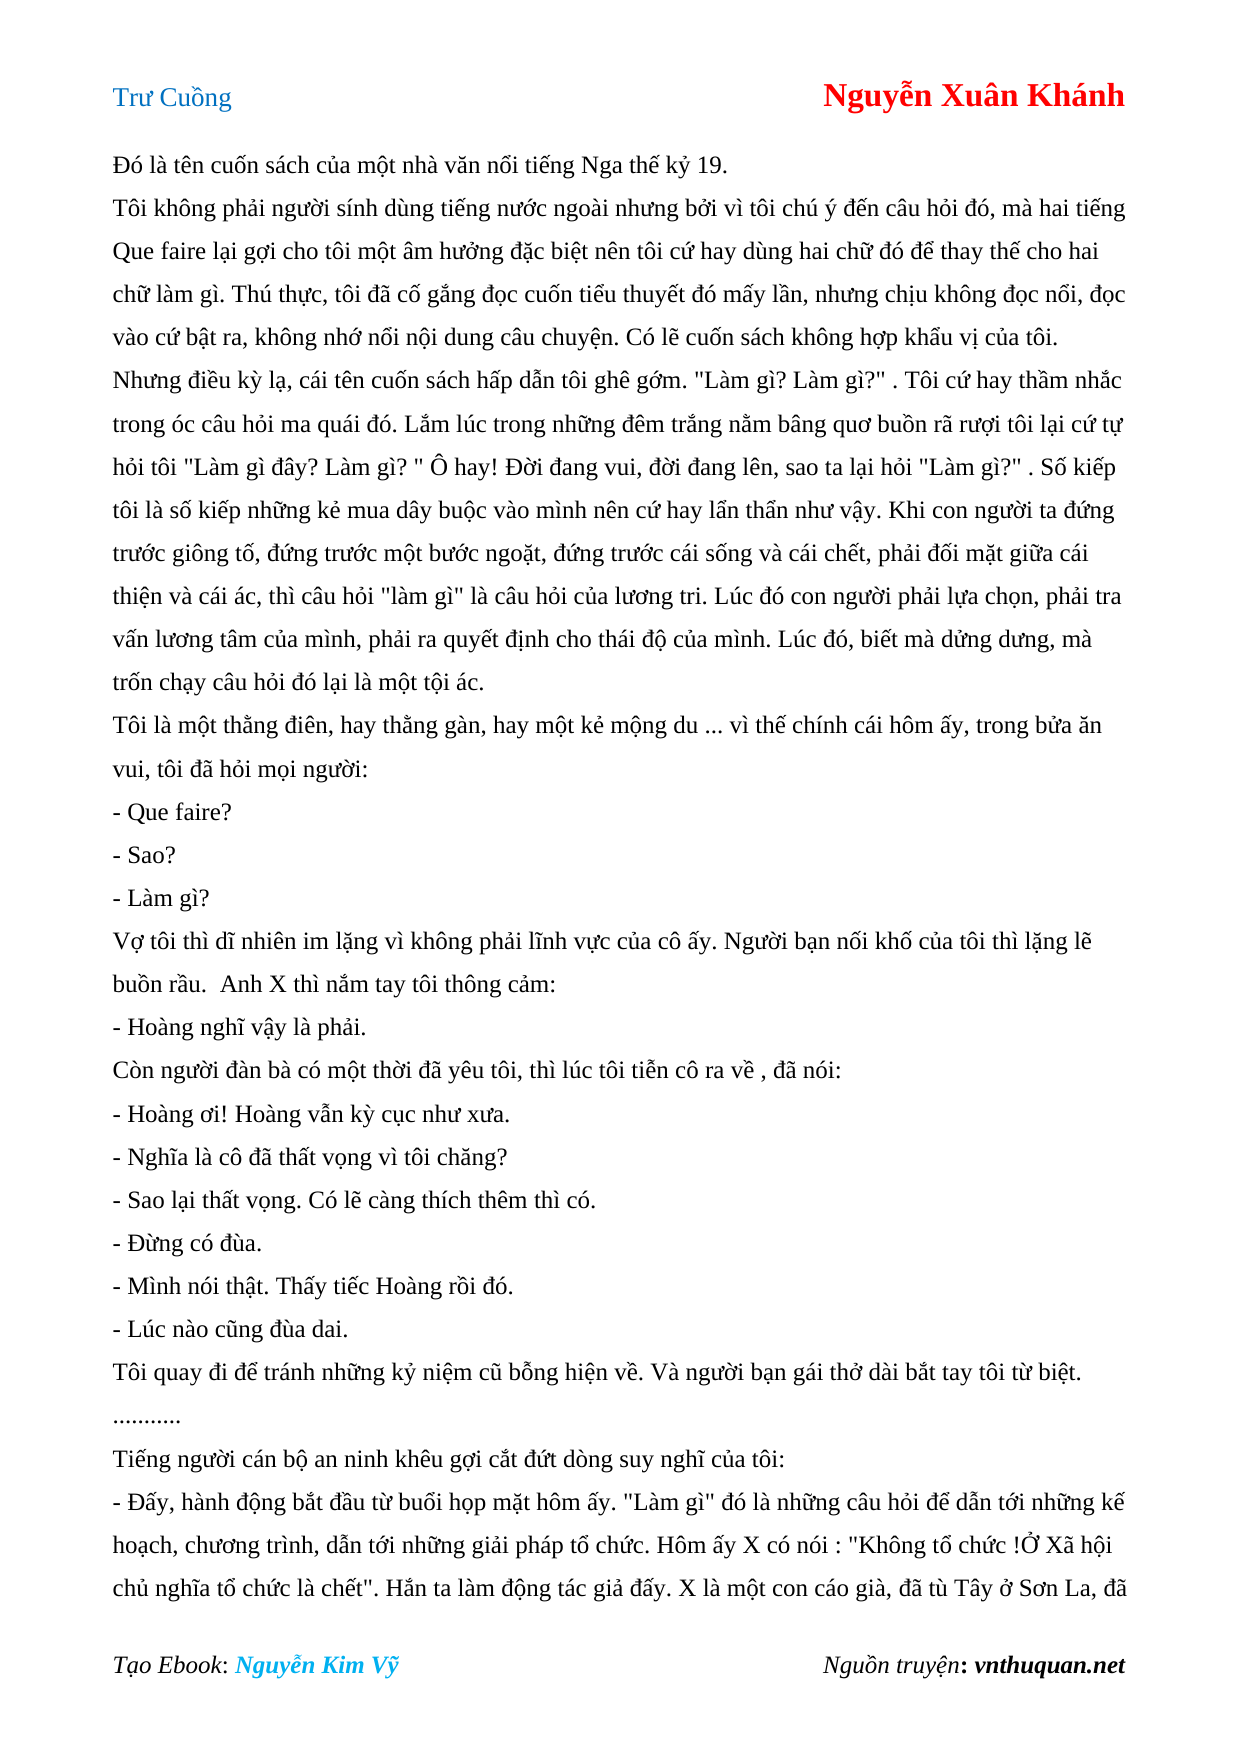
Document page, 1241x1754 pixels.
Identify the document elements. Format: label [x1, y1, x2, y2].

text [112, 150, 1128, 1602]
